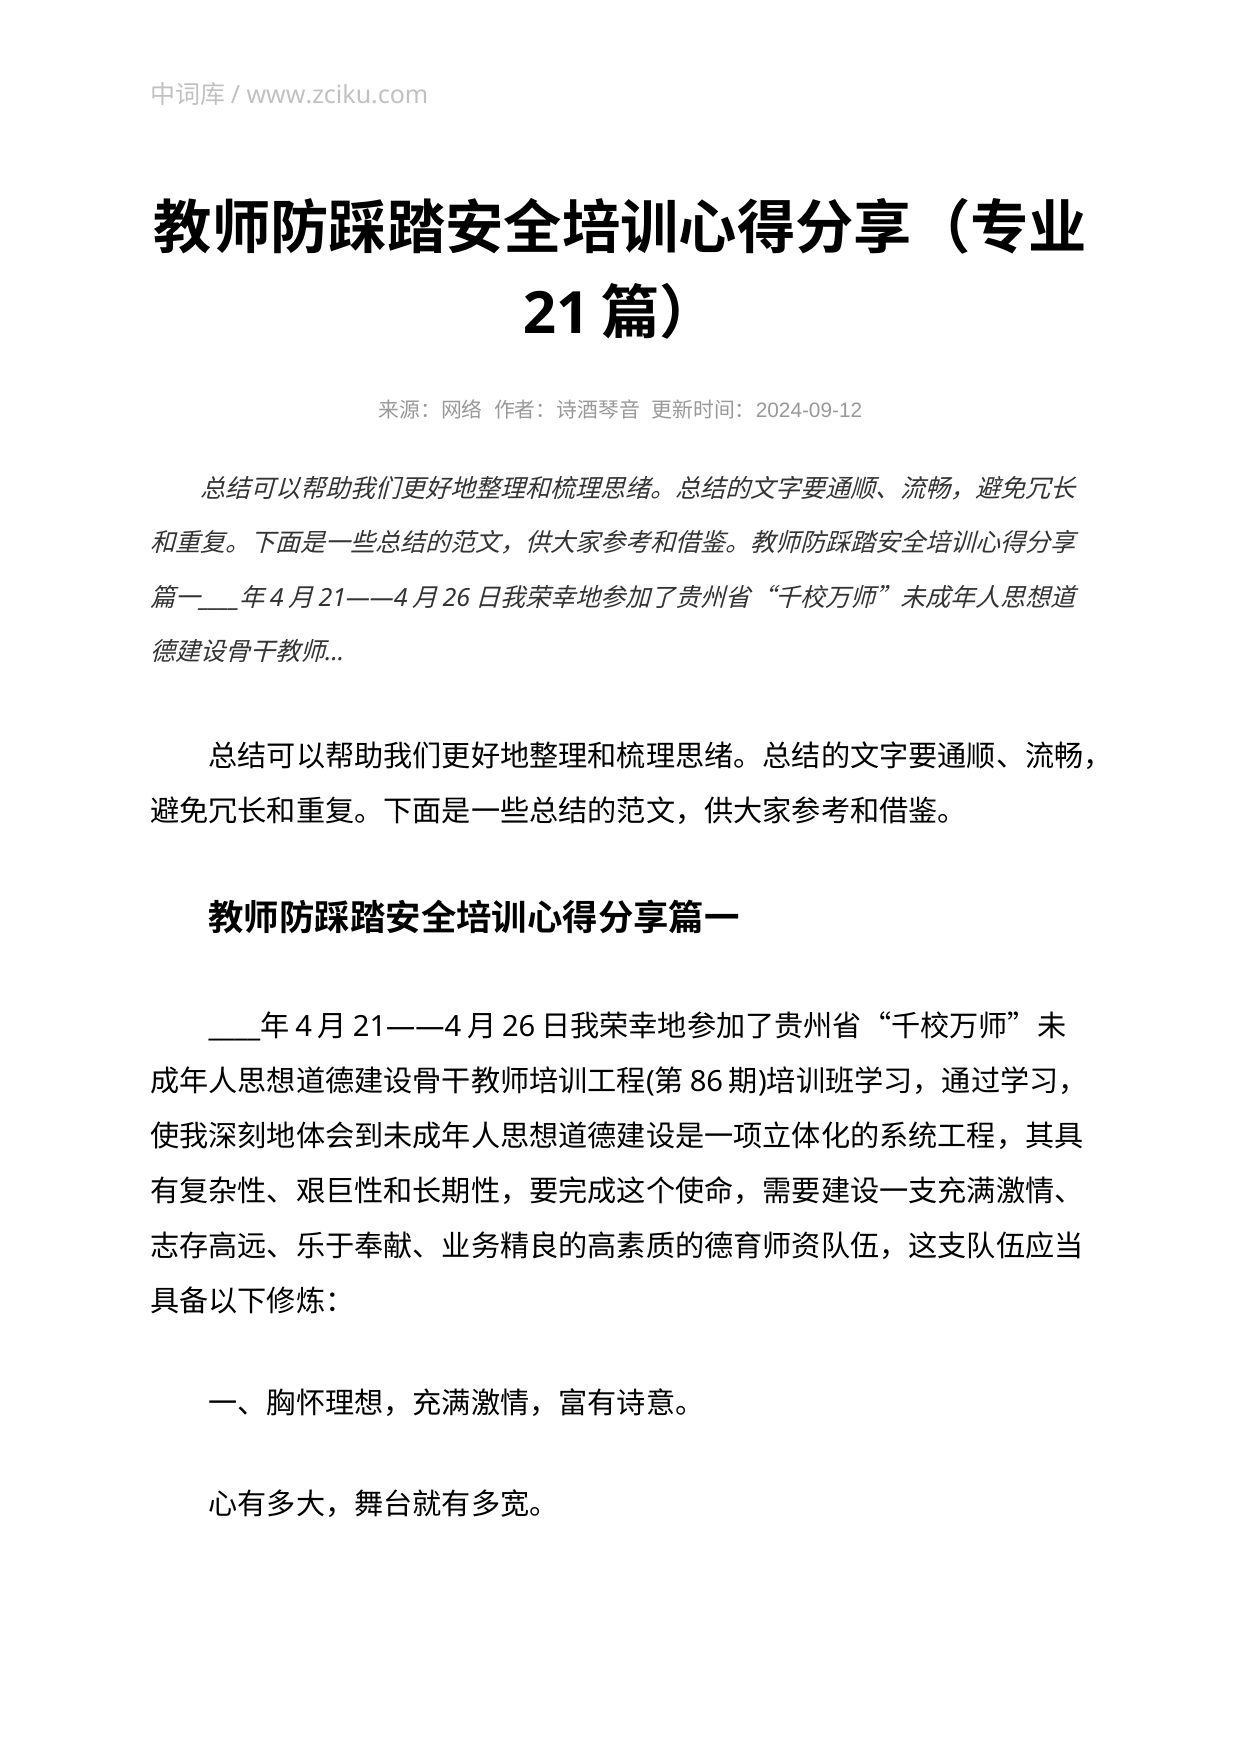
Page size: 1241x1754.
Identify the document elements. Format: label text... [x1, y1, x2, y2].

text 总结可以帮助我们更好地整理和梳理思绪。总结的文字要通顺、流畅，避免冗长和重复。下面是一些总结的范文，供大家参考和借鉴。 [150, 733, 1090, 830]
subtitle 教师防踩踏安全培训心得分享（专业21篇） [150, 181, 1090, 351]
text 来源：网络 作者：诗酒琴音 更新时间：2024-09-12 [150, 397, 1090, 421]
text ____年4月21——4月26日我荣幸地参加了贵州省“千校万师”未成年人思想道德建设骨干教师培训工程(第86期)培训班学习，通过学习，使我深刻地体会到未成年人思想道德建设是一项立体化的系统工程，其具有复杂性、艰巨性和长期性，要完成这个使命，需要建设一支充满激情、志存高远、乐于奉献、业务精良的高素质的德育师资队伍，这支队伍应当具备以下修炼： [150, 1003, 1090, 1320]
text 一、胸怀理想，充满激情，富有诗意。 [150, 1379, 1090, 1421]
text 教师防踩踏安全培训心得分享篇一 [150, 889, 1090, 941]
text 心有多大，舞台就有多宽。 [150, 1481, 1090, 1523]
text 总结可以帮助我们更好地整理和梳理思绪。总结的文字要通顺、流畅，避免冗长和重复。下面是一些总结的范文，供大家参考和借鉴。教师防踩踏安全培训心得分享篇一____年4月21——4月26日我荣幸地参加了贵州省“千校万师”未成年人思想道德建设骨干教师... [150, 468, 1090, 668]
